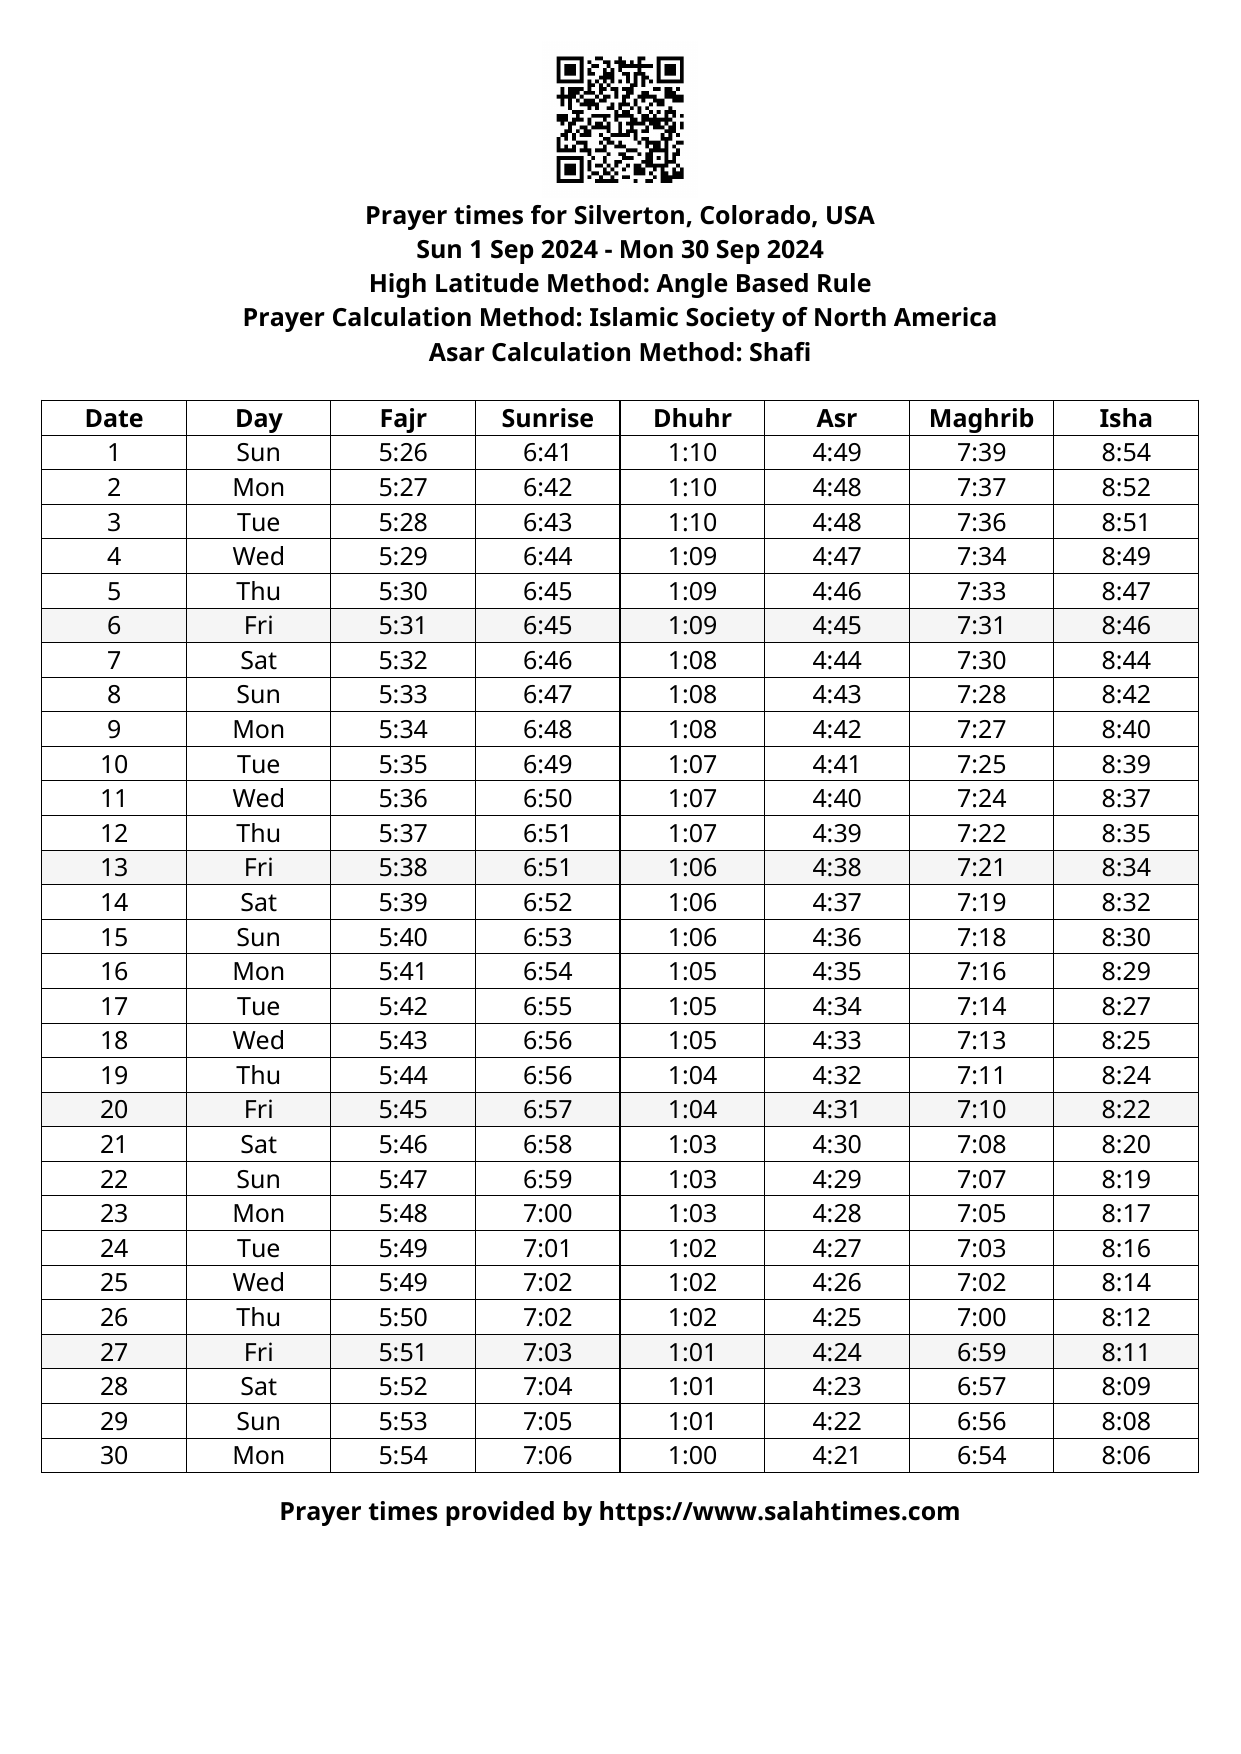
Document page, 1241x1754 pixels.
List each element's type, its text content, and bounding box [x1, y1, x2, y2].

table_header Asr [765, 401, 909, 434]
table_cell 7:14 [910, 989, 1053, 1022]
table_cell 7:02 [910, 1266, 1053, 1299]
table_cell 10 [42, 747, 186, 780]
table_cell 4:33 [765, 1024, 909, 1057]
table_cell 7:36 [910, 505, 1053, 538]
table_cell 18 [42, 1024, 186, 1057]
table_cell 17 [42, 989, 186, 1022]
table_cell 1:10 [621, 505, 764, 538]
table_cell Wed [187, 781, 330, 815]
table_cell 4:36 [765, 920, 909, 953]
table_cell 5:39 [331, 885, 475, 919]
table_cell 8:30 [1054, 920, 1198, 953]
table_cell 7:03 [910, 1231, 1053, 1264]
table_cell Sat [187, 885, 330, 919]
table_cell 8:37 [1054, 781, 1198, 815]
table_cell 22 [42, 1162, 186, 1195]
table_header Date [42, 401, 186, 434]
table_cell 8:17 [1054, 1196, 1198, 1230]
table_header Sunrise [476, 401, 619, 434]
table_cell 1:00 [621, 1439, 764, 1472]
table_header Day [187, 401, 330, 434]
table_cell Tue [187, 989, 330, 1022]
table_cell 4:41 [765, 747, 909, 780]
table_cell 6:41 [476, 436, 619, 469]
text Sun 1 Sep 2024 - Mon 30 Sep 2024 [42, 232, 1198, 266]
text Prayer Calculation Method: Islamic Society of North America [42, 300, 1198, 334]
table_cell 4:25 [765, 1300, 909, 1334]
table_cell 13 [42, 851, 186, 884]
table_cell 14 [42, 885, 186, 919]
table_cell 5:53 [331, 1404, 475, 1437]
table_cell 4:43 [765, 678, 909, 711]
table_cell 4:38 [765, 851, 909, 884]
table_cell 4:44 [765, 643, 909, 677]
table_cell 6:53 [476, 920, 619, 953]
table_cell 5:43 [331, 1024, 475, 1057]
table_header Dhuhr [621, 401, 764, 434]
table_cell 1:07 [621, 747, 764, 780]
table_cell Sun [187, 436, 330, 469]
table_cell 5:48 [331, 1196, 475, 1230]
table_cell 7:25 [910, 747, 1053, 780]
table_cell 5:33 [331, 678, 475, 711]
table_cell 7:08 [910, 1127, 1053, 1161]
table_cell 6:48 [476, 712, 619, 746]
table_cell Fri [187, 609, 330, 642]
table_cell 6:55 [476, 989, 619, 1022]
table_cell 4:35 [765, 954, 909, 988]
table_cell 5:30 [331, 574, 475, 607]
table_cell 5:54 [331, 1439, 475, 1472]
table_cell 1:08 [621, 643, 764, 677]
table_cell 7:33 [910, 574, 1053, 607]
table_cell 4:27 [765, 1231, 909, 1264]
table_cell 1:05 [621, 954, 764, 988]
table_cell Thu [187, 816, 330, 849]
table_cell 7:21 [910, 851, 1053, 884]
table_cell 7:05 [476, 1404, 619, 1437]
table_cell 7:06 [476, 1439, 619, 1472]
table_header Maghrib [910, 401, 1053, 434]
table_cell 5 [42, 574, 186, 607]
table_cell 8:39 [1054, 747, 1198, 780]
table_cell 7:05 [910, 1196, 1053, 1230]
table_cell 7:39 [910, 436, 1053, 469]
table_cell Sat [187, 1127, 330, 1161]
table_cell 7:27 [910, 712, 1053, 746]
table_cell 7:03 [476, 1335, 619, 1368]
table_cell 1:10 [621, 470, 764, 504]
table_cell 5:47 [331, 1162, 475, 1195]
table_cell 6:44 [476, 539, 619, 573]
table_cell 7:10 [910, 1093, 1053, 1126]
table_cell 5:37 [331, 816, 475, 849]
table_cell 8:24 [1054, 1058, 1198, 1092]
table_cell 8:49 [1054, 539, 1198, 573]
table_cell 6:51 [476, 816, 619, 849]
table_cell Wed [187, 1024, 330, 1057]
table_cell 1:06 [621, 885, 764, 919]
table_cell 26 [42, 1300, 186, 1334]
table_cell 4:21 [765, 1439, 909, 1472]
table_cell 1:04 [621, 1058, 764, 1092]
table_cell Thu [187, 1300, 330, 1334]
table_cell 6:43 [476, 505, 619, 538]
table_cell Wed [187, 1266, 330, 1299]
table_cell 5:36 [331, 781, 475, 815]
table_cell 1:09 [621, 539, 764, 573]
table_cell 8:29 [1054, 954, 1198, 988]
table_cell 8:46 [1054, 609, 1198, 642]
table_cell 15 [42, 920, 186, 953]
table_cell 5:44 [331, 1058, 475, 1092]
table_cell 1:03 [621, 1162, 764, 1195]
table_cell 16 [42, 954, 186, 988]
table_cell 8 [42, 678, 186, 711]
table_cell Sun [187, 920, 330, 953]
table_cell 4:22 [765, 1404, 909, 1437]
table_cell 27 [42, 1335, 186, 1368]
table_cell 7:11 [910, 1058, 1053, 1092]
table_cell 1:01 [621, 1404, 764, 1437]
table_cell Fri [187, 1335, 330, 1368]
table_cell 5:34 [331, 712, 475, 746]
table_cell 5:45 [331, 1093, 475, 1126]
table_cell 5:41 [331, 954, 475, 988]
table_cell 8:22 [1054, 1093, 1198, 1126]
text Asar Calculation Method: Shafi [42, 334, 1198, 368]
table_cell 6:59 [910, 1335, 1053, 1368]
table_cell 8:14 [1054, 1266, 1198, 1299]
table_header Isha [1054, 401, 1198, 434]
table_cell 8:27 [1054, 989, 1198, 1022]
table_cell 7:24 [910, 781, 1053, 815]
table_cell Tue [187, 747, 330, 780]
table_cell 4:28 [765, 1196, 909, 1230]
table_cell Wed [187, 539, 330, 573]
table_cell 4:37 [765, 885, 909, 919]
table_cell 5:26 [331, 436, 475, 469]
table_cell 6:58 [476, 1127, 619, 1161]
table_cell 6 [42, 609, 186, 642]
table_cell 5:42 [331, 989, 475, 1022]
table_cell Fri [187, 1093, 330, 1126]
table_cell 4 [42, 539, 186, 573]
table_cell Sat [187, 643, 330, 677]
table_cell 28 [42, 1369, 186, 1403]
table_cell 7:16 [910, 954, 1053, 988]
table_cell 8:34 [1054, 851, 1198, 884]
table_cell 7:04 [476, 1369, 619, 1403]
table_cell 5:52 [331, 1369, 475, 1403]
table_cell 7 [42, 643, 186, 677]
table_cell 1:07 [621, 816, 764, 849]
table_cell 6:56 [476, 1058, 619, 1092]
table_cell 6:51 [476, 851, 619, 884]
table_cell 1:10 [621, 436, 764, 469]
table_cell 11 [42, 781, 186, 815]
table_cell 6:56 [476, 1024, 619, 1057]
text High Latitude Method: Angle Based Rule [42, 266, 1198, 300]
table_cell 1:07 [621, 781, 764, 815]
table_cell 7:18 [910, 920, 1053, 953]
table_cell 8:35 [1054, 816, 1198, 849]
table_cell 5:38 [331, 851, 475, 884]
table_cell Mon [187, 712, 330, 746]
table_cell 23 [42, 1196, 186, 1230]
table_cell 7:31 [910, 609, 1053, 642]
table_cell 6:59 [476, 1162, 619, 1195]
table_cell 4:42 [765, 712, 909, 746]
table_cell 1:08 [621, 712, 764, 746]
text Prayer times for Silverton, Colorado, USA [42, 198, 1198, 232]
table_cell 1:03 [621, 1127, 764, 1161]
table_cell 5:50 [331, 1300, 475, 1334]
table_cell 1:03 [621, 1196, 764, 1230]
table_cell 4:39 [765, 816, 909, 849]
table_cell 1:06 [621, 851, 764, 884]
table_cell Sun [187, 678, 330, 711]
table_cell 1:02 [621, 1231, 764, 1264]
table_cell 5:35 [331, 747, 475, 780]
table_cell 1:06 [621, 920, 764, 953]
table_cell Sat [187, 1369, 330, 1403]
table_cell 1:09 [621, 574, 764, 607]
table_cell Mon [187, 954, 330, 988]
table_cell 4:40 [765, 781, 909, 815]
table_cell 7:02 [476, 1300, 619, 1334]
table_cell 8:20 [1054, 1127, 1198, 1161]
table_cell 8:08 [1054, 1404, 1198, 1437]
table_cell 12 [42, 816, 186, 849]
table_cell 5:46 [331, 1127, 475, 1161]
table_cell 6:52 [476, 885, 619, 919]
table_cell 4:29 [765, 1162, 909, 1195]
table_cell 6:50 [476, 781, 619, 815]
table_cell 7:28 [910, 678, 1053, 711]
table_cell 1:08 [621, 678, 764, 711]
table_cell Thu [187, 1058, 330, 1092]
table_cell 20 [42, 1093, 186, 1126]
table_cell Fri [187, 851, 330, 884]
table_cell 5:31 [331, 609, 475, 642]
table_cell Mon [187, 1196, 330, 1230]
table_cell 7:22 [910, 816, 1053, 849]
table_cell 4:30 [765, 1127, 909, 1161]
table_cell 4:48 [765, 505, 909, 538]
table_cell 6:46 [476, 643, 619, 677]
table_cell 8:44 [1054, 643, 1198, 677]
table_cell 6:57 [910, 1369, 1053, 1403]
table_cell 7:37 [910, 470, 1053, 504]
table_cell 4:47 [765, 539, 909, 573]
table_cell 2 [42, 470, 186, 504]
table_cell 6:54 [910, 1439, 1053, 1472]
table_cell 6:47 [476, 678, 619, 711]
table_cell 8:54 [1054, 436, 1198, 469]
table_cell 7:00 [476, 1196, 619, 1230]
table_cell 4:34 [765, 989, 909, 1022]
table_cell 29 [42, 1404, 186, 1437]
table_cell 4:49 [765, 436, 909, 469]
table_cell 1 [42, 436, 186, 469]
table_cell 1:02 [621, 1300, 764, 1334]
table_cell 5:28 [331, 505, 475, 538]
picture [542, 41, 699, 198]
text Prayer times provided by https://www.salahtimes.com [42, 1494, 1198, 1528]
table_cell 8:25 [1054, 1024, 1198, 1057]
table_cell Mon [187, 1439, 330, 1472]
table_cell Mon [187, 470, 330, 504]
table_cell 7:07 [910, 1162, 1053, 1195]
table_cell 30 [42, 1439, 186, 1472]
table_cell 5:29 [331, 539, 475, 573]
table_cell 5:49 [331, 1266, 475, 1299]
table_cell 8:12 [1054, 1300, 1198, 1334]
table_cell 5:51 [331, 1335, 475, 1368]
table_cell 25 [42, 1266, 186, 1299]
table_cell 8:09 [1054, 1369, 1198, 1403]
table_cell 8:52 [1054, 470, 1198, 504]
table_cell 7:13 [910, 1024, 1053, 1057]
table_header Fajr [331, 401, 475, 434]
table_cell 8:32 [1054, 885, 1198, 919]
table_cell Thu [187, 574, 330, 607]
table_cell 7:00 [910, 1300, 1053, 1334]
table_cell 1:01 [621, 1335, 764, 1368]
table_cell 8:16 [1054, 1231, 1198, 1264]
table_cell 4:46 [765, 574, 909, 607]
table_cell 1:02 [621, 1266, 764, 1299]
table_cell 3 [42, 505, 186, 538]
table_cell 21 [42, 1127, 186, 1161]
table_cell 1:05 [621, 1024, 764, 1057]
table_cell 5:32 [331, 643, 475, 677]
table_cell 4:48 [765, 470, 909, 504]
table_cell 4:45 [765, 609, 909, 642]
table_cell 8:51 [1054, 505, 1198, 538]
table_cell 5:27 [331, 470, 475, 504]
table_cell Tue [187, 505, 330, 538]
table_cell Sun [187, 1404, 330, 1437]
table_cell 8:19 [1054, 1162, 1198, 1195]
table_cell 8:06 [1054, 1439, 1198, 1472]
table_cell Sun [187, 1162, 330, 1195]
table_cell 6:54 [476, 954, 619, 988]
table_cell 7:19 [910, 885, 1053, 919]
table_cell 8:47 [1054, 574, 1198, 607]
table_cell 8:42 [1054, 678, 1198, 711]
table_cell 6:45 [476, 609, 619, 642]
table_cell 24 [42, 1231, 186, 1264]
table_cell 7:01 [476, 1231, 619, 1264]
table_cell 9 [42, 712, 186, 746]
table_cell 1:09 [621, 609, 764, 642]
table_cell 5:40 [331, 920, 475, 953]
table_cell 4:24 [765, 1335, 909, 1368]
table_cell 8:40 [1054, 712, 1198, 746]
table_cell 1:05 [621, 989, 764, 1022]
table_cell 4:23 [765, 1369, 909, 1403]
table_cell 4:31 [765, 1093, 909, 1126]
table_cell 19 [42, 1058, 186, 1092]
table_cell 6:42 [476, 470, 619, 504]
table_cell 6:49 [476, 747, 619, 780]
table_cell 4:32 [765, 1058, 909, 1092]
table_cell 4:26 [765, 1266, 909, 1299]
table_cell 7:30 [910, 643, 1053, 677]
table_cell 1:04 [621, 1093, 764, 1126]
table_cell 6:45 [476, 574, 619, 607]
table_cell 6:57 [476, 1093, 619, 1126]
table_cell 7:34 [910, 539, 1053, 573]
table_cell 5:49 [331, 1231, 475, 1264]
table_cell 6:56 [910, 1404, 1053, 1437]
table_cell Tue [187, 1231, 330, 1264]
table_cell 7:02 [476, 1266, 619, 1299]
table_cell 8:11 [1054, 1335, 1198, 1368]
table_cell 1:01 [621, 1369, 764, 1403]
